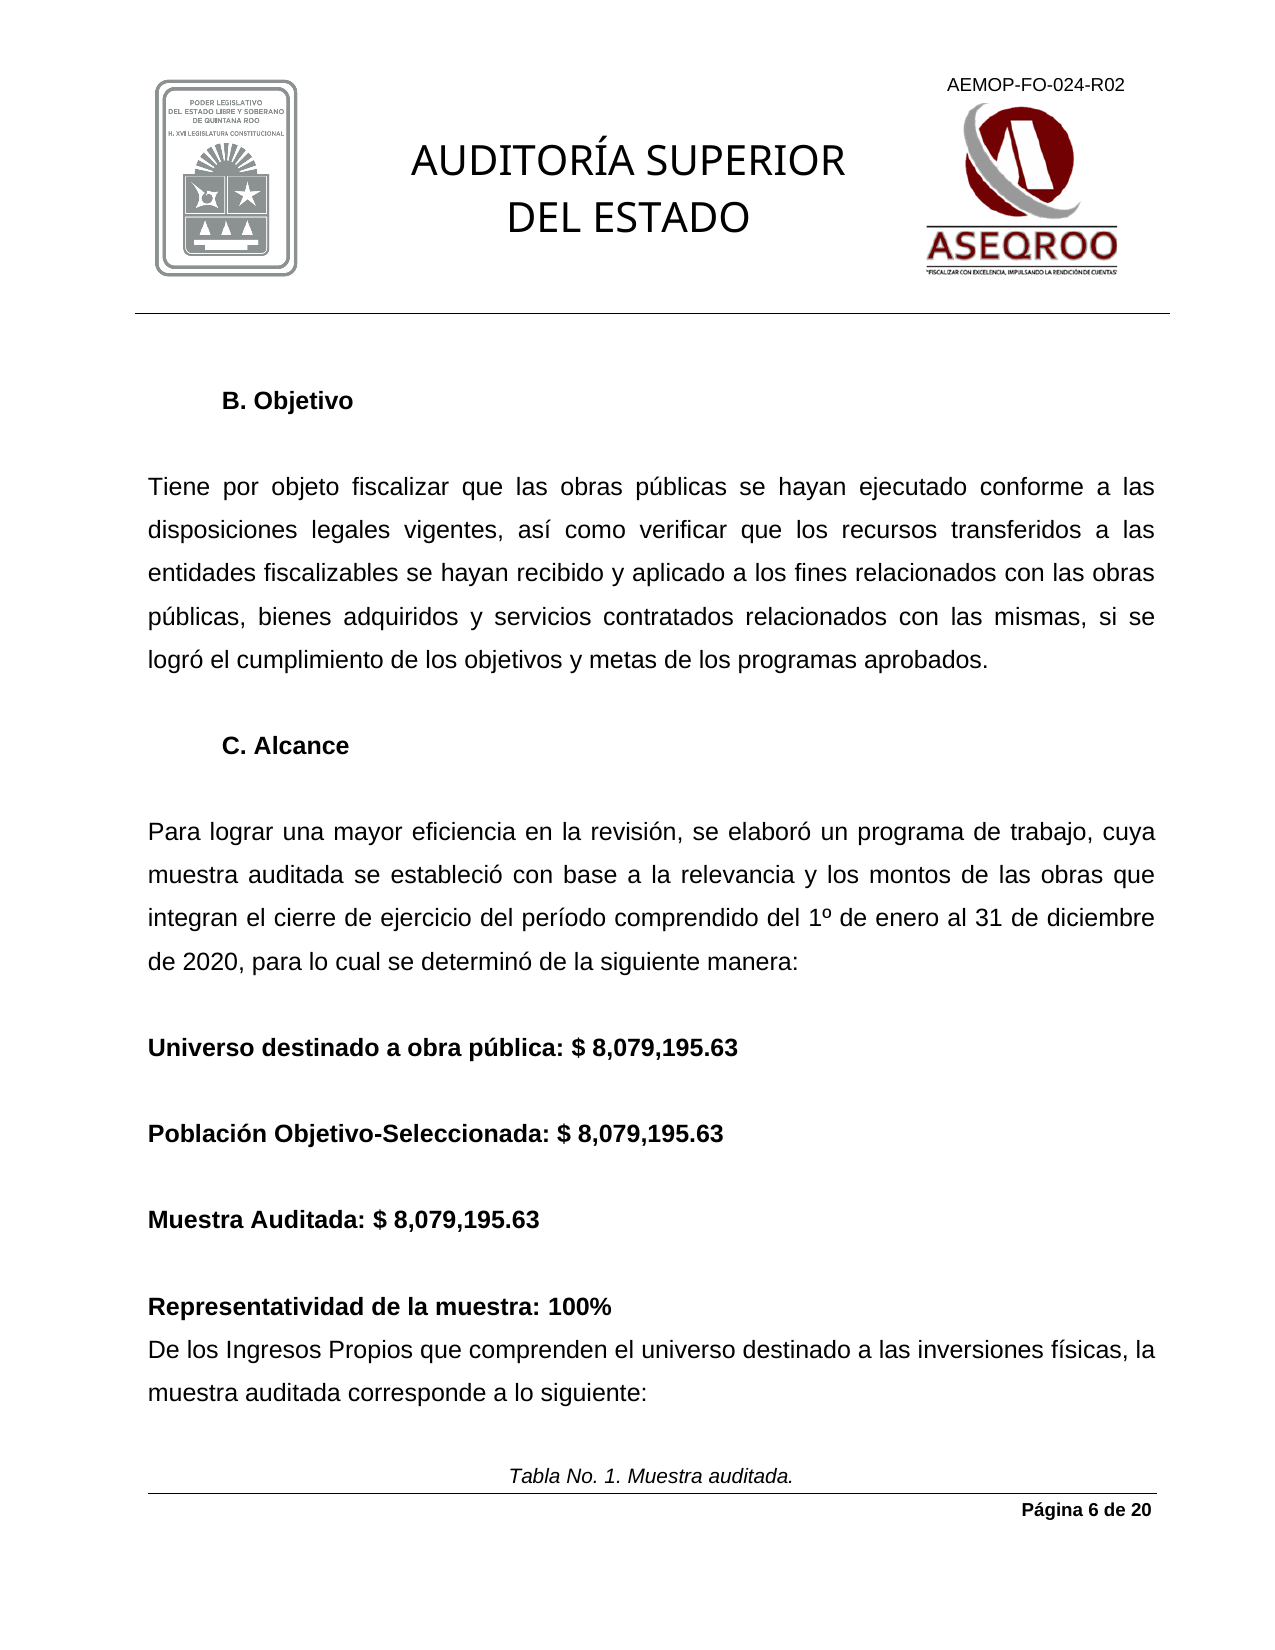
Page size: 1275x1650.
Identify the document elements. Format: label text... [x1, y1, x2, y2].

subtitle B. Objetivo [222, 386, 1157, 414]
text Universo destinado a obra pública: $ 8,079,195.63 [148, 1033, 1157, 1061]
subtitle C. Alcance [222, 731, 1157, 759]
text Muestra Auditada: $ 8,079,195.63 [148, 1205, 1157, 1234]
text Población Objetivo-Seleccionada: $ 8,079,195.63 [148, 1119, 1157, 1148]
text Tabla No. 1. Muestra auditada. [148, 1464, 1157, 1488]
picture [926, 103, 1118, 275]
text Tiene por objeto fiscalizar que las obras públicas se hayan ejecutado conforme a las disposiciones legales vigentes, así como verificar que los recursos transferidos a las entidades fiscalizables se hayan recibido y aplicado a los fines relacionados con las obras públicas, bienes adquiridos y servicios contratados relacionados con las mismas, si se logró el cumplimiento de los objetivos y metas de los programas aprobados. [148, 472, 1157, 673]
picture [153, 76, 299, 278]
text Representatividad de la muestra: 100% [148, 1291, 1157, 1320]
text Para lograr una mayor eficiencia en la revisión, se elaboró un programa de trabajo, cuya muestra auditada se estableció con base a la relevancia y los montos de las obras que integran el cierre de ejercicio del período comprendido del 1º de enero al 31 de diciembre de 2020, para lo cual se determinó de la siguiente manera: [148, 817, 1157, 975]
text De los Ingresos Propios que comprenden el universo destinado a las inversiones físicas, la muestra auditada corresponde a lo siguiente: [148, 1334, 1157, 1406]
